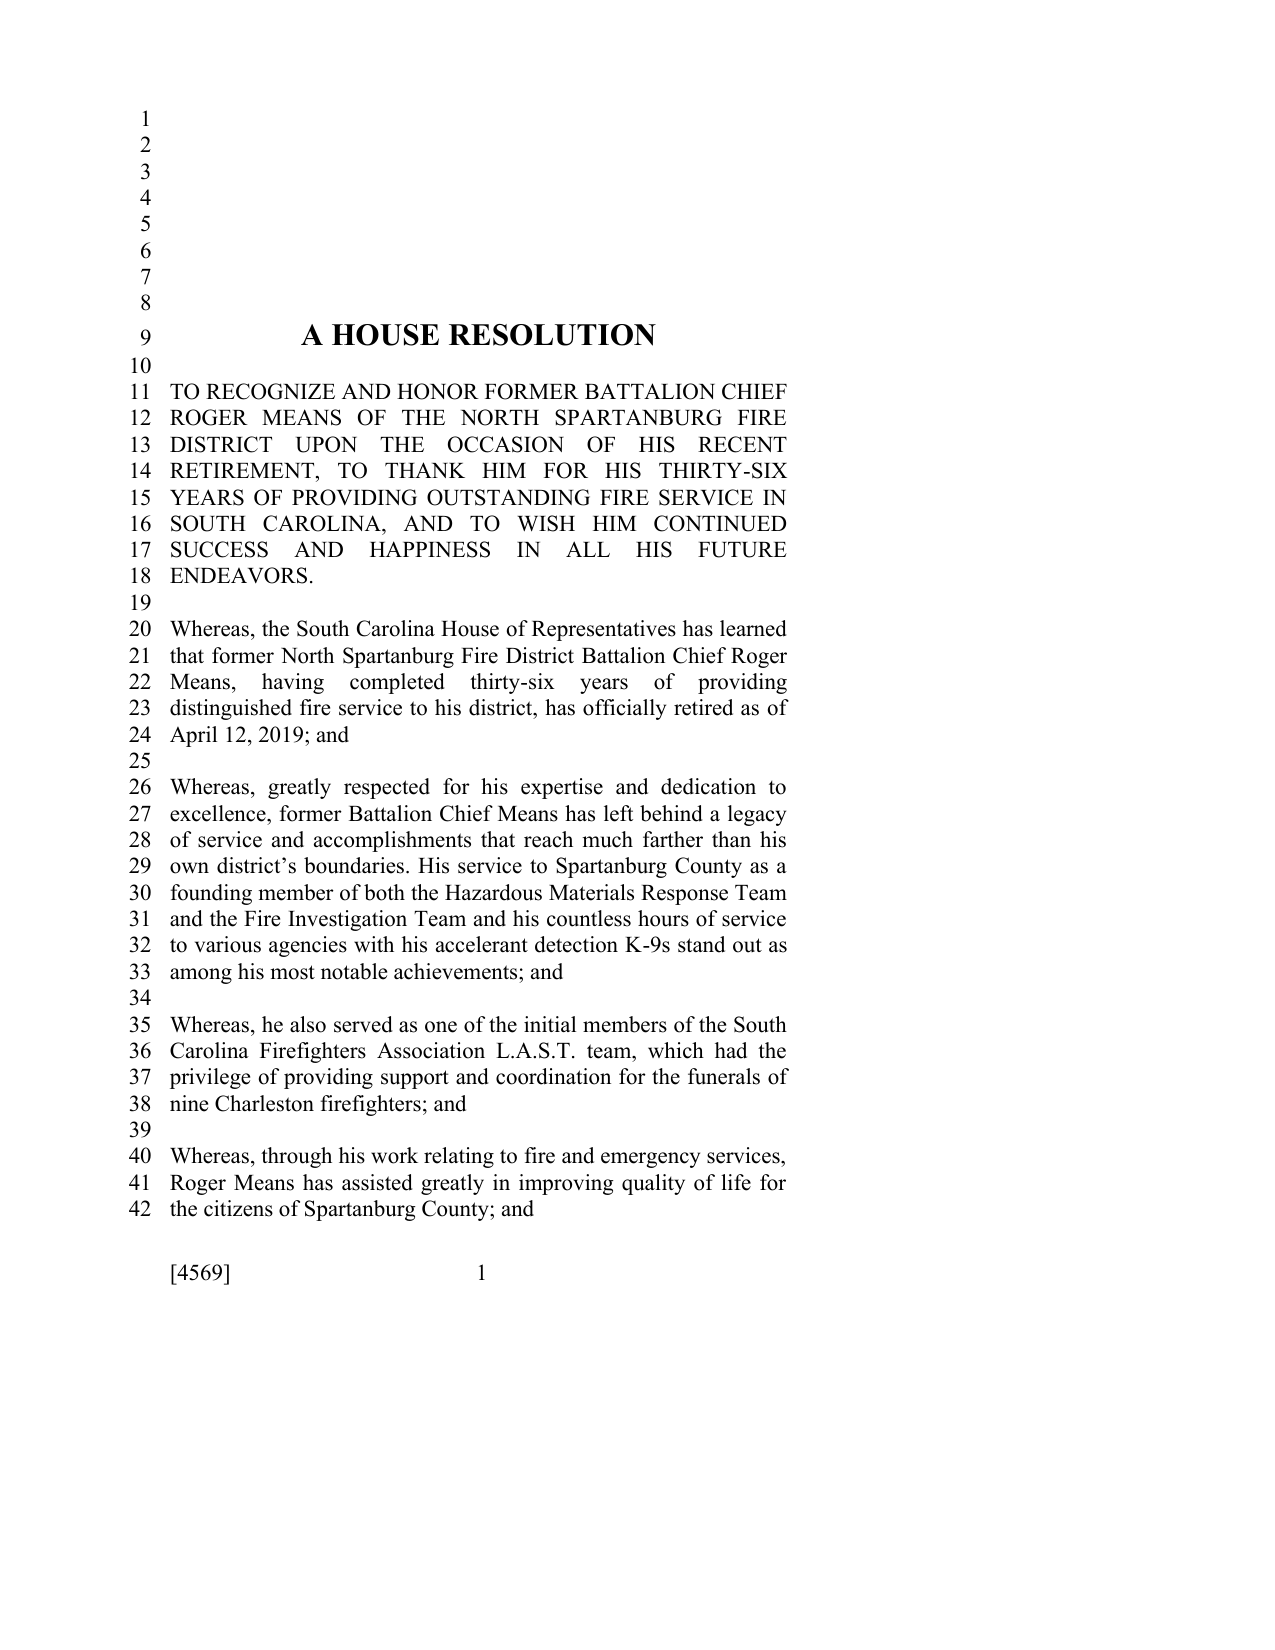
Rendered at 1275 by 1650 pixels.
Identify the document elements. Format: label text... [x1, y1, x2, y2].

text Whereas, he also served as one of the initial members of the South Carolina Firefighters Association L.A.S.T. team, which had the privilege of providing support and coordination for the funerals of nine Charleston firefighters; and [169, 1011, 787, 1116]
text Whereas, through his work relating to fire and emergency services, Roger Means has assisted greatly in improving quality of life for the citizens of Spartanburg County; and [169, 1142, 787, 1221]
text Whereas, greatly respected for his expertise and dedication to excellence, former Battalion Chief Means has left behind a legacy of service and accomplishments that reach much farther than his own district’s boundaries. His service to Spartanburg County as a founding member of both the Hazardous Materials Response Team and the Fire Investigation Team and his countless hours of service to various agencies with his accelerant detection K-9s stand out as among his most notable achievements; and [169, 773, 787, 984]
text Whereas, the South Carolina House of Representatives has learned that former North Spartanburg Fire District Battalion Chief Roger Means, having completed thirty-six years of providing distinguished fire service to his district, has officially retired as of April 12, 2019; and [169, 615, 787, 747]
text A HOUSE RESOLUTION [169, 316, 787, 352]
text TO RECOGNIZE AND HONOR FORMER BATTALION CHIEF ROGER MEANS OF THE NORTH SPARTANBURG FIRE DISTRICT UPON THE OCCASION OF HIS RECENT RETIREMENT, TO THANK HIM FOR HIS THIRTY-SIX YEARS OF PROVIDING OUTSTANDING FIRE SERVICE IN SOUTH CAROLINA, AND TO WISH HIM CONTINUED SUCCESS AND HAPPINESS IN ALL HIS FUTURE ENDEAVORS. [169, 378, 787, 589]
